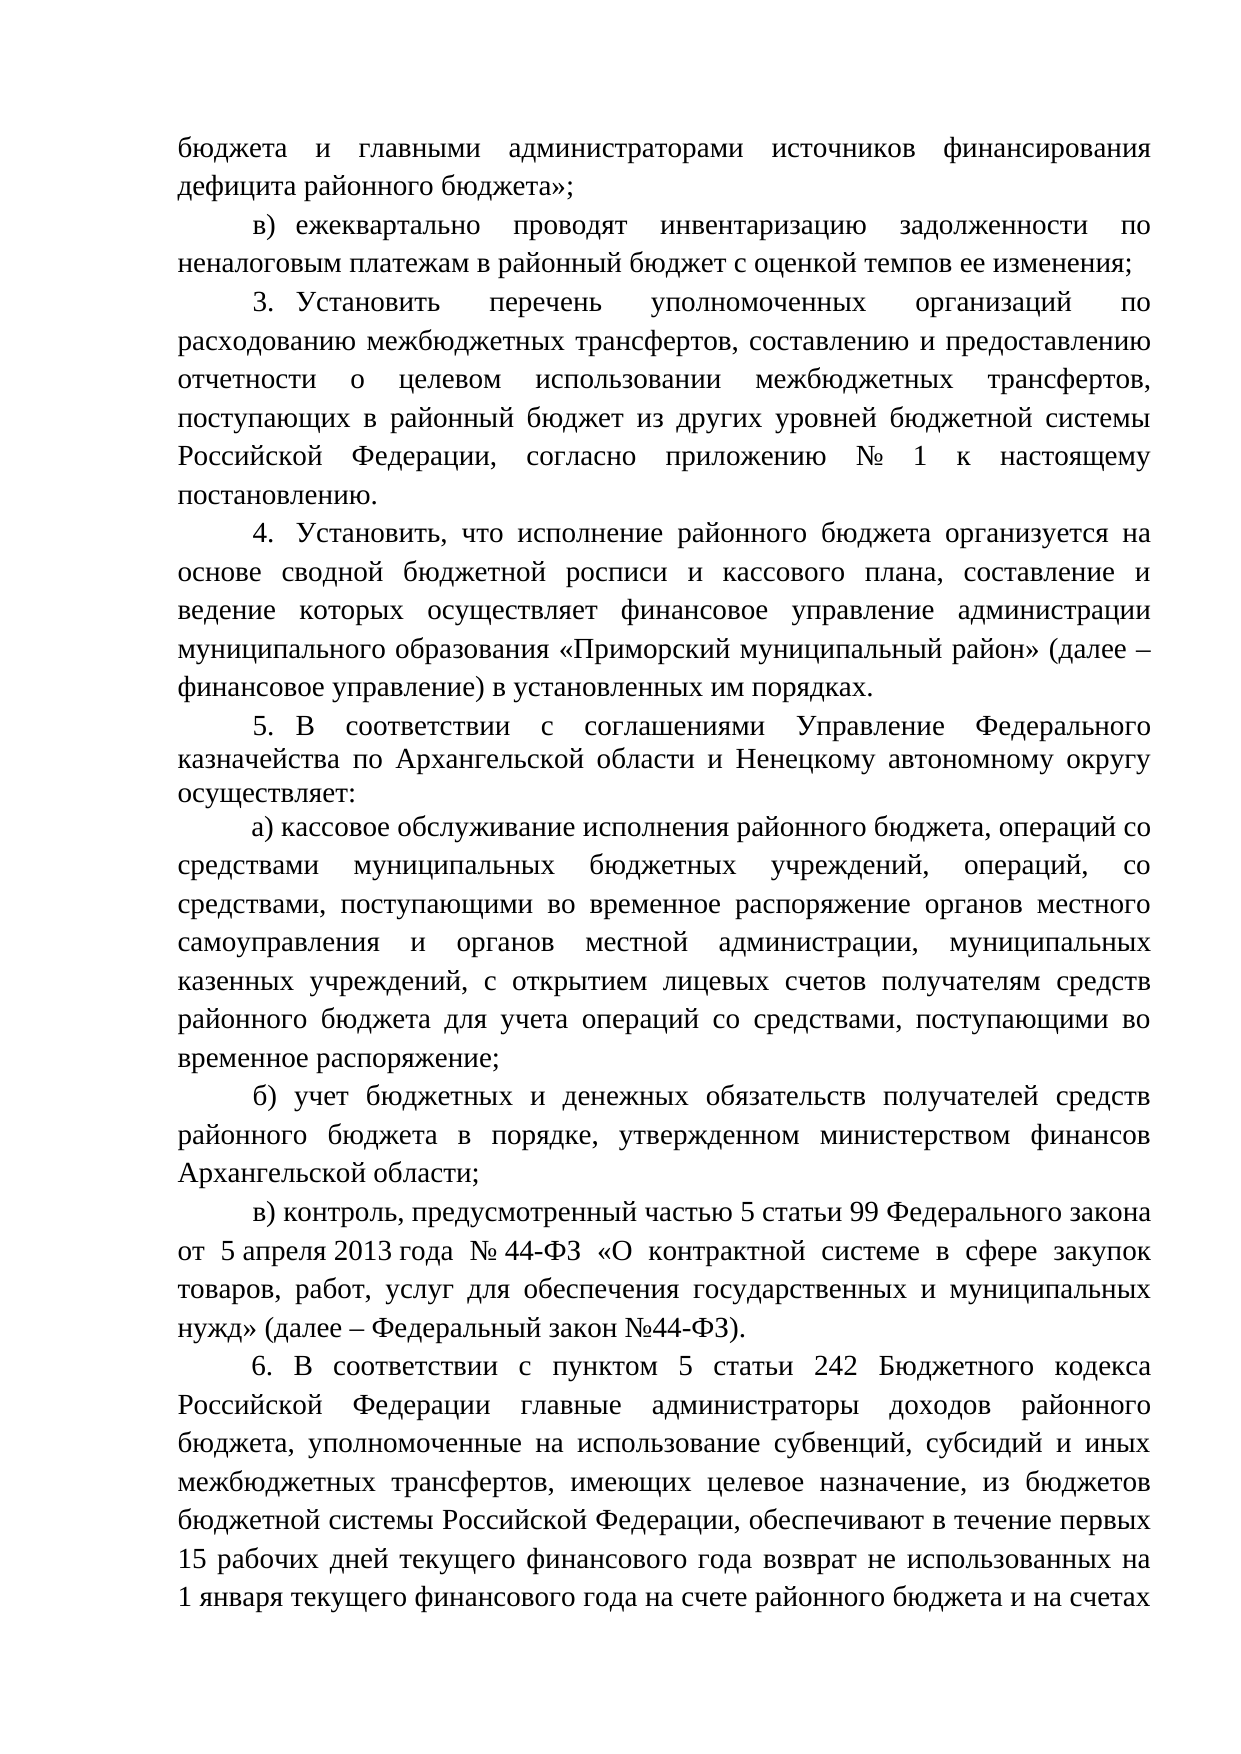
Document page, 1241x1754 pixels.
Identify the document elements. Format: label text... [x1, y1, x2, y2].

text в) контроль, предусмотренный частью 5 статьи 99 Федерального закона от 5 апреля 2013 года № 44-ФЗ «О контрактной системе в сфере закупок товаров, работ, услуг для обеспечения государственных и муниципальных нужд» (далее – Федеральный закон №44-ФЗ). [177, 1194, 1152, 1343]
text 4. Установить, что исполнение районного бюджета организуется на основе сводной бюджетной росписи и кассового плана, составление и ведение которых осуществляет финансовое управление администрации муниципального образования «Приморский муниципальный район» (далее – финансовое управление) в установленных им порядках. [177, 515, 1152, 703]
text 3. Установить перечень уполномоченных организаций по расходованию межбюджетных трансфертов, составлению и предоставлению отчетности о целевом использовании межбюджетных трансфертов, поступающих в районный бюджет из других уровней бюджетной системы Российской Федерации, согласно приложению № 1 к настоящему постановлению. [177, 284, 1152, 510]
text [177, 130, 1152, 202]
text в) ежеквартально проводят инвентаризацию задолженности по неналоговым платежам в районный бюджет с оценкой темпов ее изменения; [177, 207, 1152, 279]
text б) учет бюджетных и денежных обязательств получателей средств районного бюджета в порядке, утвержденном министерством финансов Архангельской области; [177, 1078, 1152, 1189]
text 5. В соответствии с соглашениями Управление Федерального казначейства по Архангельской области и Ненецкому автономному округу осуществляет: [177, 708, 1152, 809]
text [177, 1348, 1152, 1613]
text а) кассовое обслуживание исполнения районного бюджета, операций со средствами муниципальных бюджетных учреждений, операций, со средствами, поступающими во временное распоряжение органов местного самоуправления и органов местной администрации, муниципальных казенных учреждений, с открытием лицевых счетов получателям средств районного бюджета для учета операций со средствами, поступающими во временное распоряжение; [177, 809, 1152, 1073]
